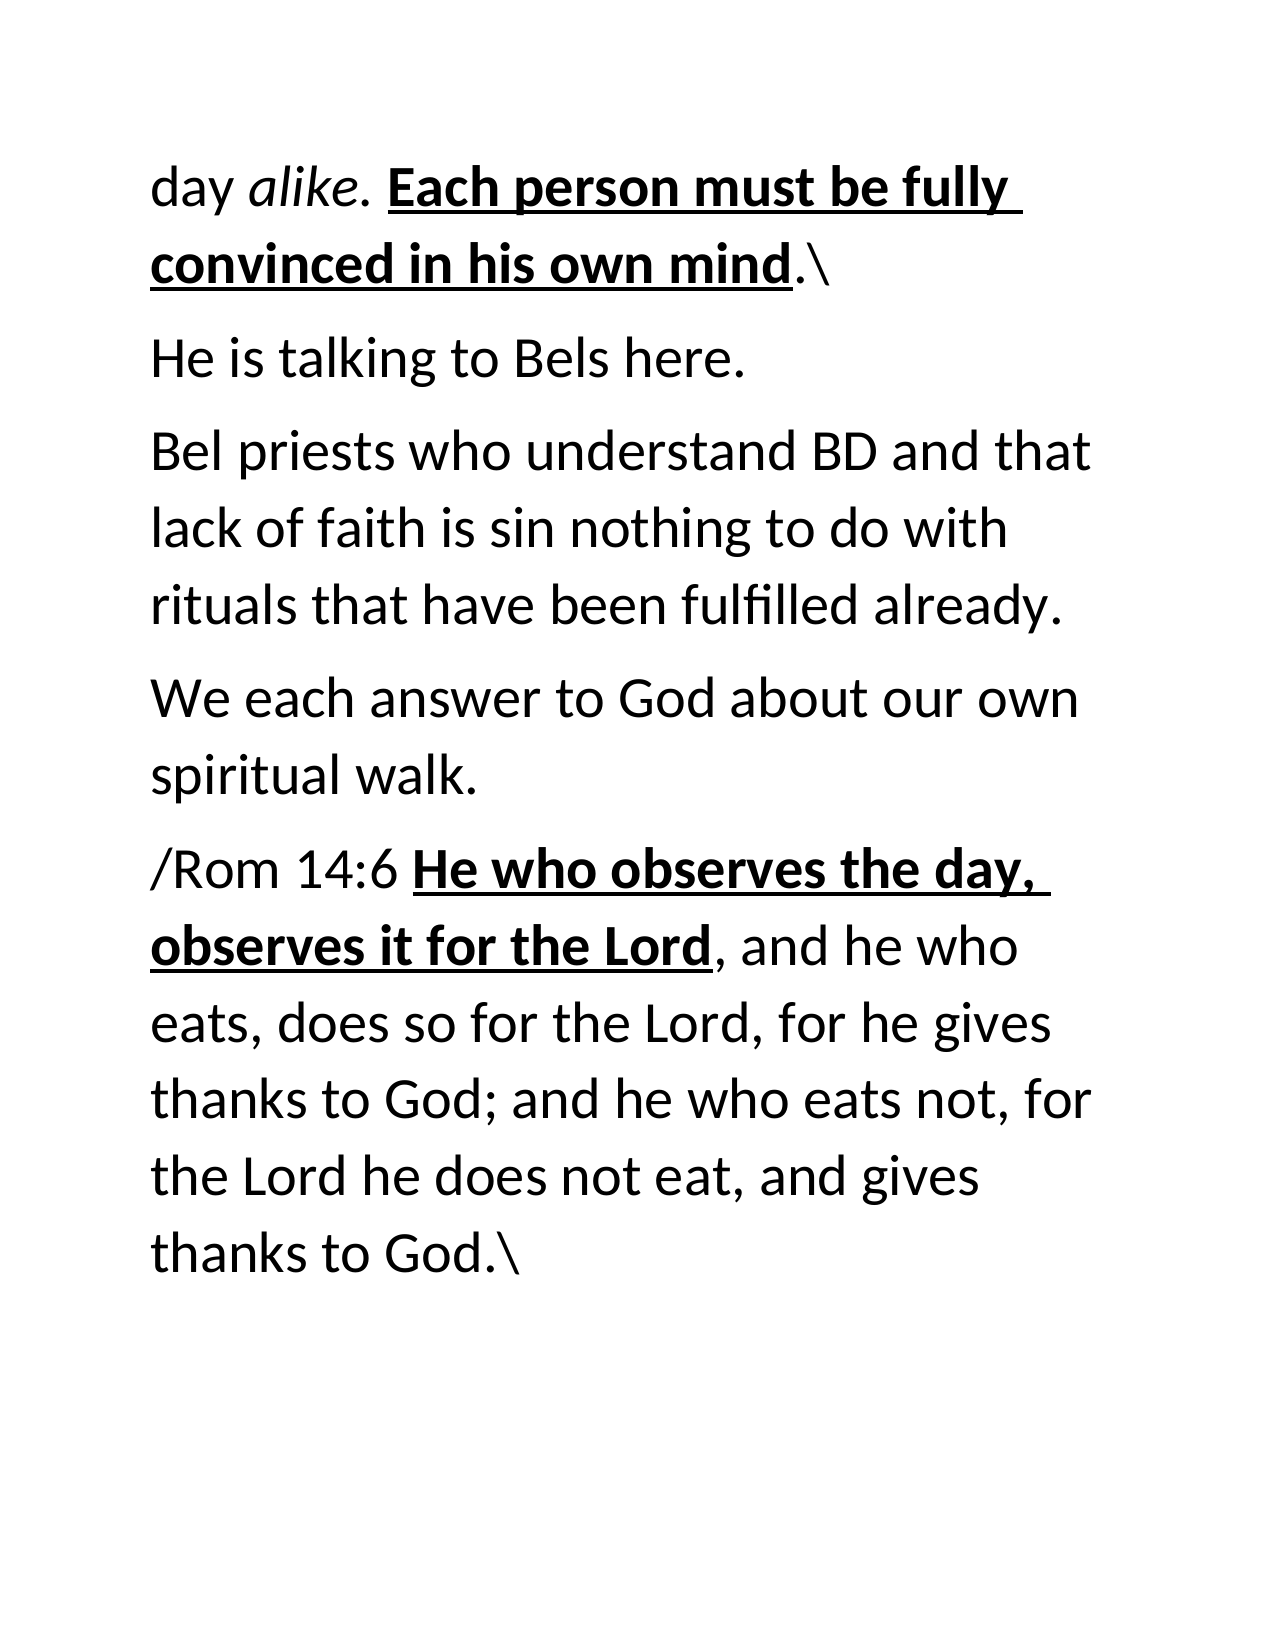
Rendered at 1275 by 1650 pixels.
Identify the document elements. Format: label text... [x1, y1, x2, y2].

text We each answer to God about our own spiritual walk. [150, 661, 1125, 809]
text /Rom 14:6 He who observes the day, observes it for the Lord, and he who eats, does so for the Lord, for he gives thanks to God; and he who eats not, for the Lord he does not eat, and gives thanks to God.\ [150, 832, 1125, 1287]
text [150, 150, 1125, 298]
text He is talking to Bels here. [150, 320, 1125, 392]
text Bel priests who understand BD and that lack of faith is sin nothing to do with rituals that have been fulfilled already. [150, 414, 1125, 639]
